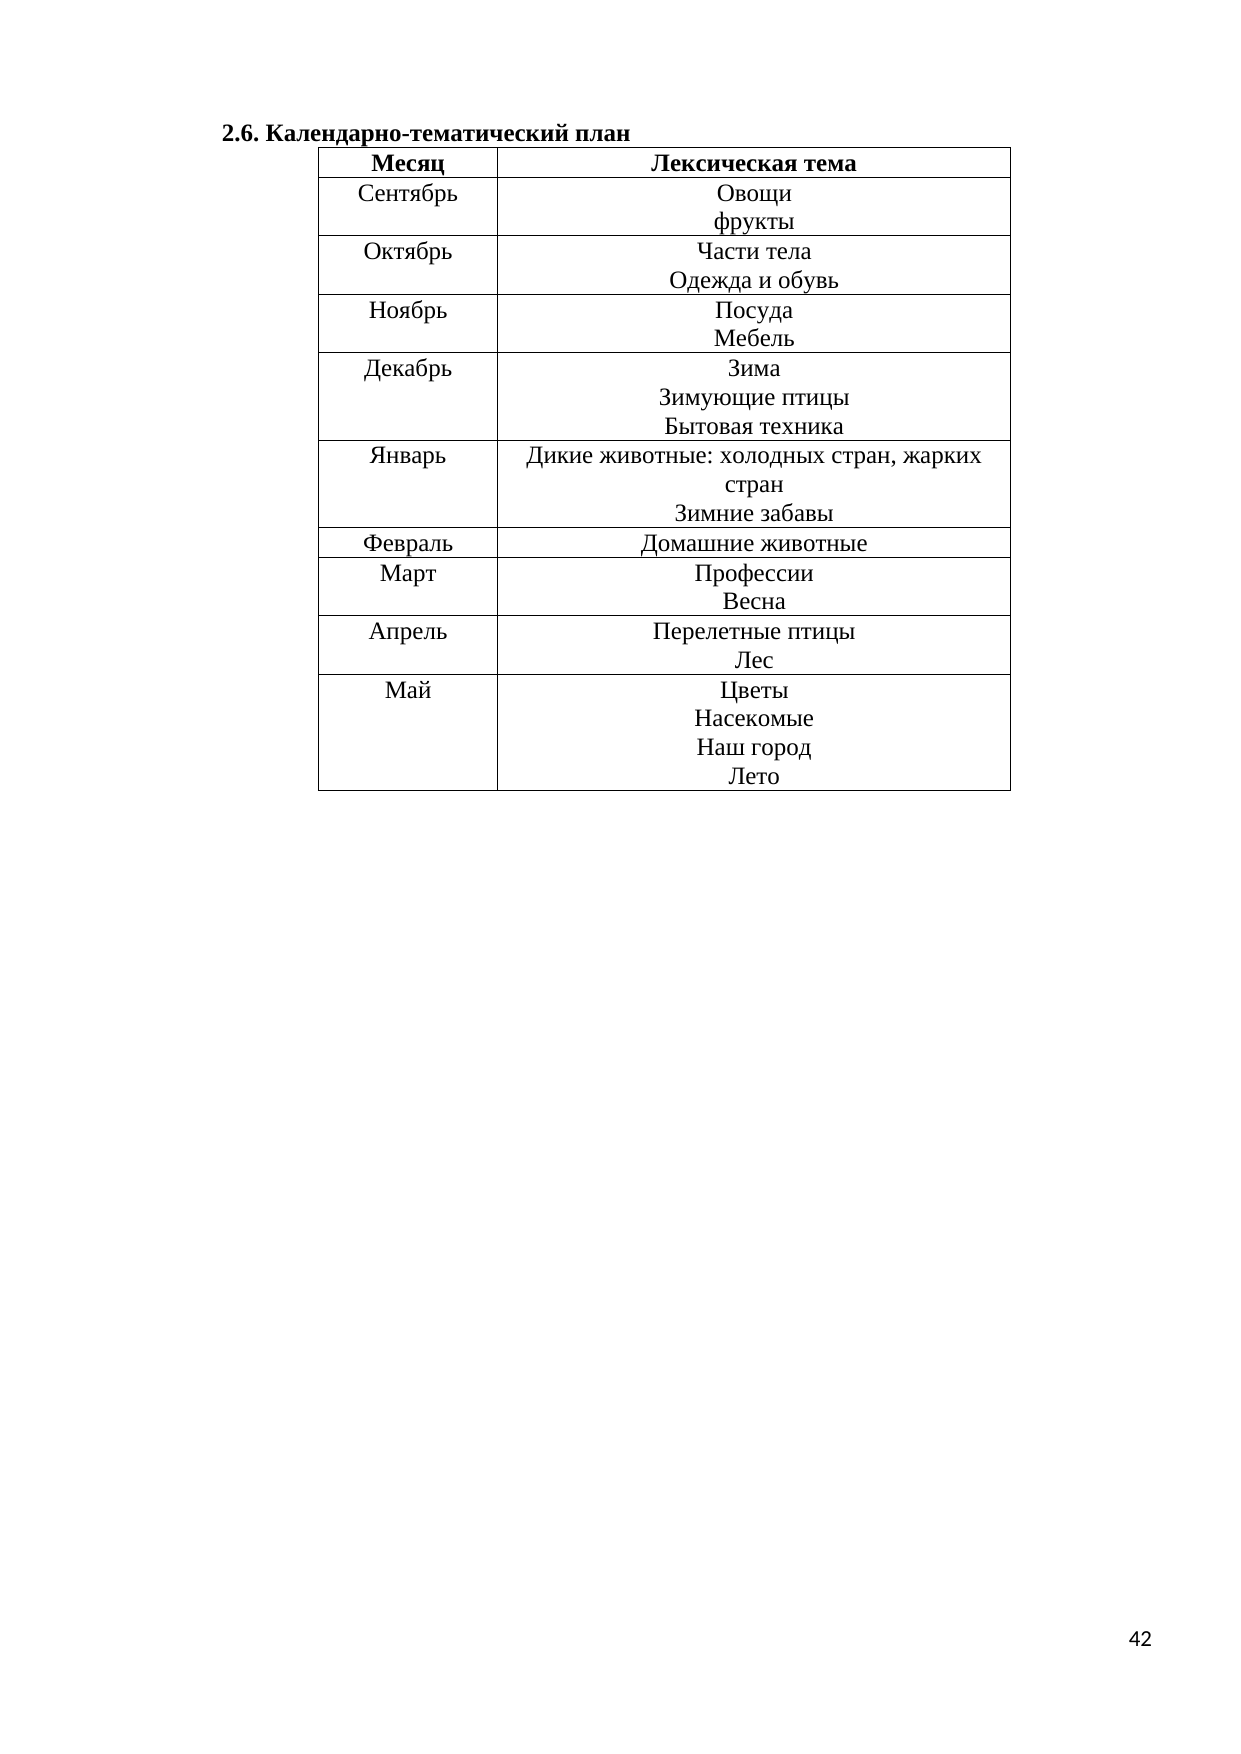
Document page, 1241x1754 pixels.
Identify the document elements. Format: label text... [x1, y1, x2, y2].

table_cell Овощи фрукты [498, 178, 1010, 235]
table_cell Зима Зимующие птицы Бытовая техника [498, 353, 1010, 439]
table_cell Ноябрь [319, 295, 497, 352]
table_cell Сентябрь [319, 178, 497, 235]
table_cell Апрель [319, 616, 497, 674]
table_header Лексическая тема [498, 148, 1010, 177]
table_cell Декабрь [319, 353, 497, 439]
table_cell Домашние животные [498, 528, 1010, 557]
table_cell Январь [319, 441, 497, 527]
table_cell Цветы Насекомые Наш город Лето [498, 675, 1010, 790]
table_cell Профессии Весна [498, 558, 1010, 615]
table_cell Части тела Одежда и обувь [498, 236, 1010, 294]
table_cell Февраль [319, 528, 497, 557]
table_cell Посуда Мебель [498, 295, 1010, 352]
table_cell Октябрь [319, 236, 497, 294]
table_cell Март [319, 558, 497, 615]
table_cell Дикие животные: холодных стран, жарких стран Зимние забавы [498, 441, 1010, 527]
table_cell Май [319, 675, 497, 790]
text 2.6. Календарно-тематический план [177, 118, 1152, 147]
table_header Месяц [319, 148, 497, 177]
table_cell Перелетные птицы Лес [498, 616, 1010, 674]
